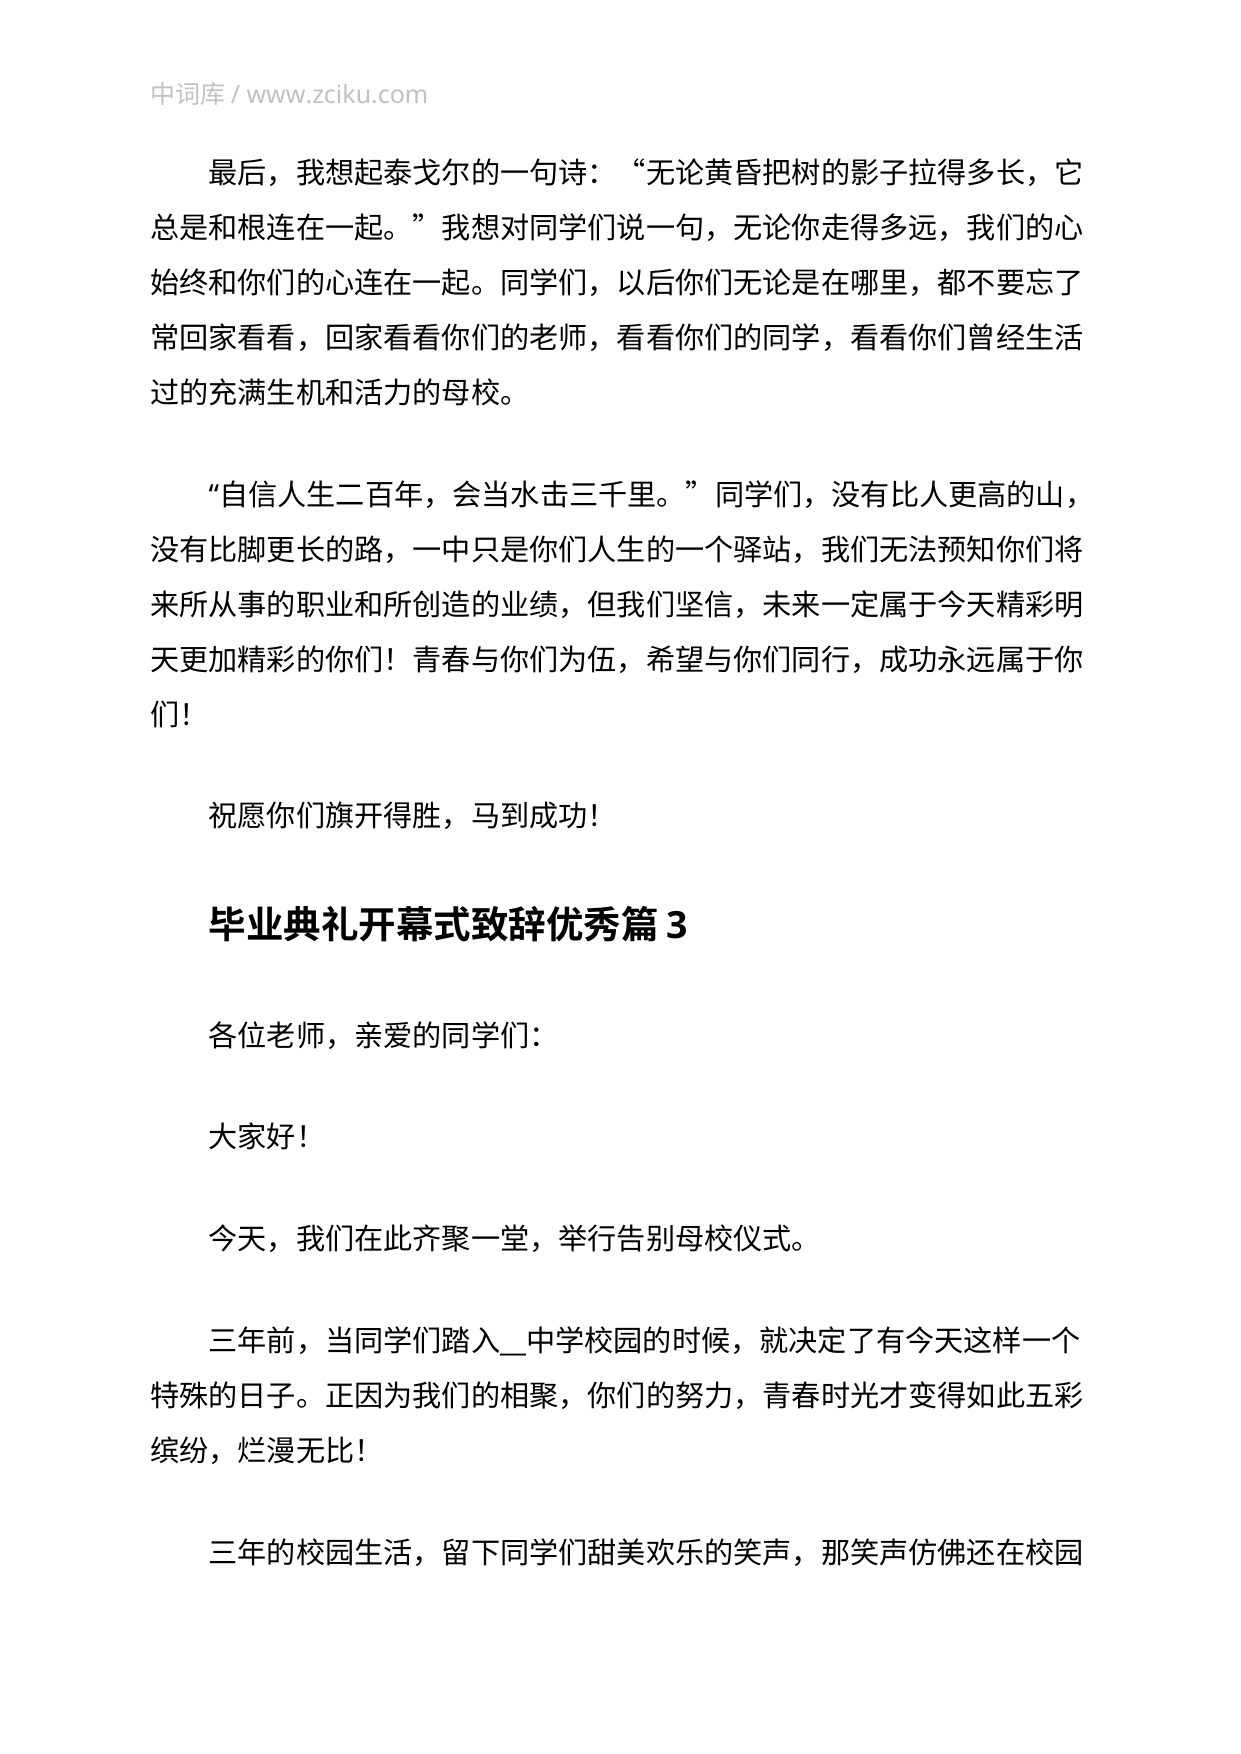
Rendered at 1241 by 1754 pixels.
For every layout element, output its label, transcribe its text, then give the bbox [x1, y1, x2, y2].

text 毕业典礼开幕式致辞优秀篇3 [150, 894, 1090, 949]
text 大家好！ [150, 1114, 1090, 1156]
text 三年前，当同学们踏入__中学校园的时候，就决定了有今天这样一个特殊的日子。正因为我们的相聚，你们的努力，青春时光才变得如此五彩缤纷，烂漫无比！ [150, 1317, 1090, 1470]
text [150, 1529, 1090, 1571]
text 最后，我想起泰戈尔的一句诗：“无论黄昏把树的影子拉得多长，它总是和根连在一起。”我想对同学们说一句，无论你走得多远，我们的心始终和你们的心连在一起。同学们，以后你们无论是在哪里，都不要忘了常回家看看，回家看看你们的老师，看看你们的同学，看看你们曾经生活过的充满生机和活力的母校。 [150, 150, 1090, 412]
text 各位老师，亲爱的同学们： [150, 1012, 1090, 1054]
text 祝愿你们旗开得胜，马到成功！ [150, 793, 1090, 835]
text 今天，我们在此齐聚一堂，举行告别母校仪式。 [150, 1216, 1090, 1258]
text “自信人生二百年，会当水击三千里。”同学们，没有比人更高的山，没有比脚更长的路，一中只是你们人生的一个驿站，我们无法预知你们将来所从事的职业和所创造的业绩，但我们坚信，未来一定属于今天精彩明天更加精彩的你们！青春与你们为伍，希望与你们同行，成功永远属于你们！ [150, 471, 1090, 733]
